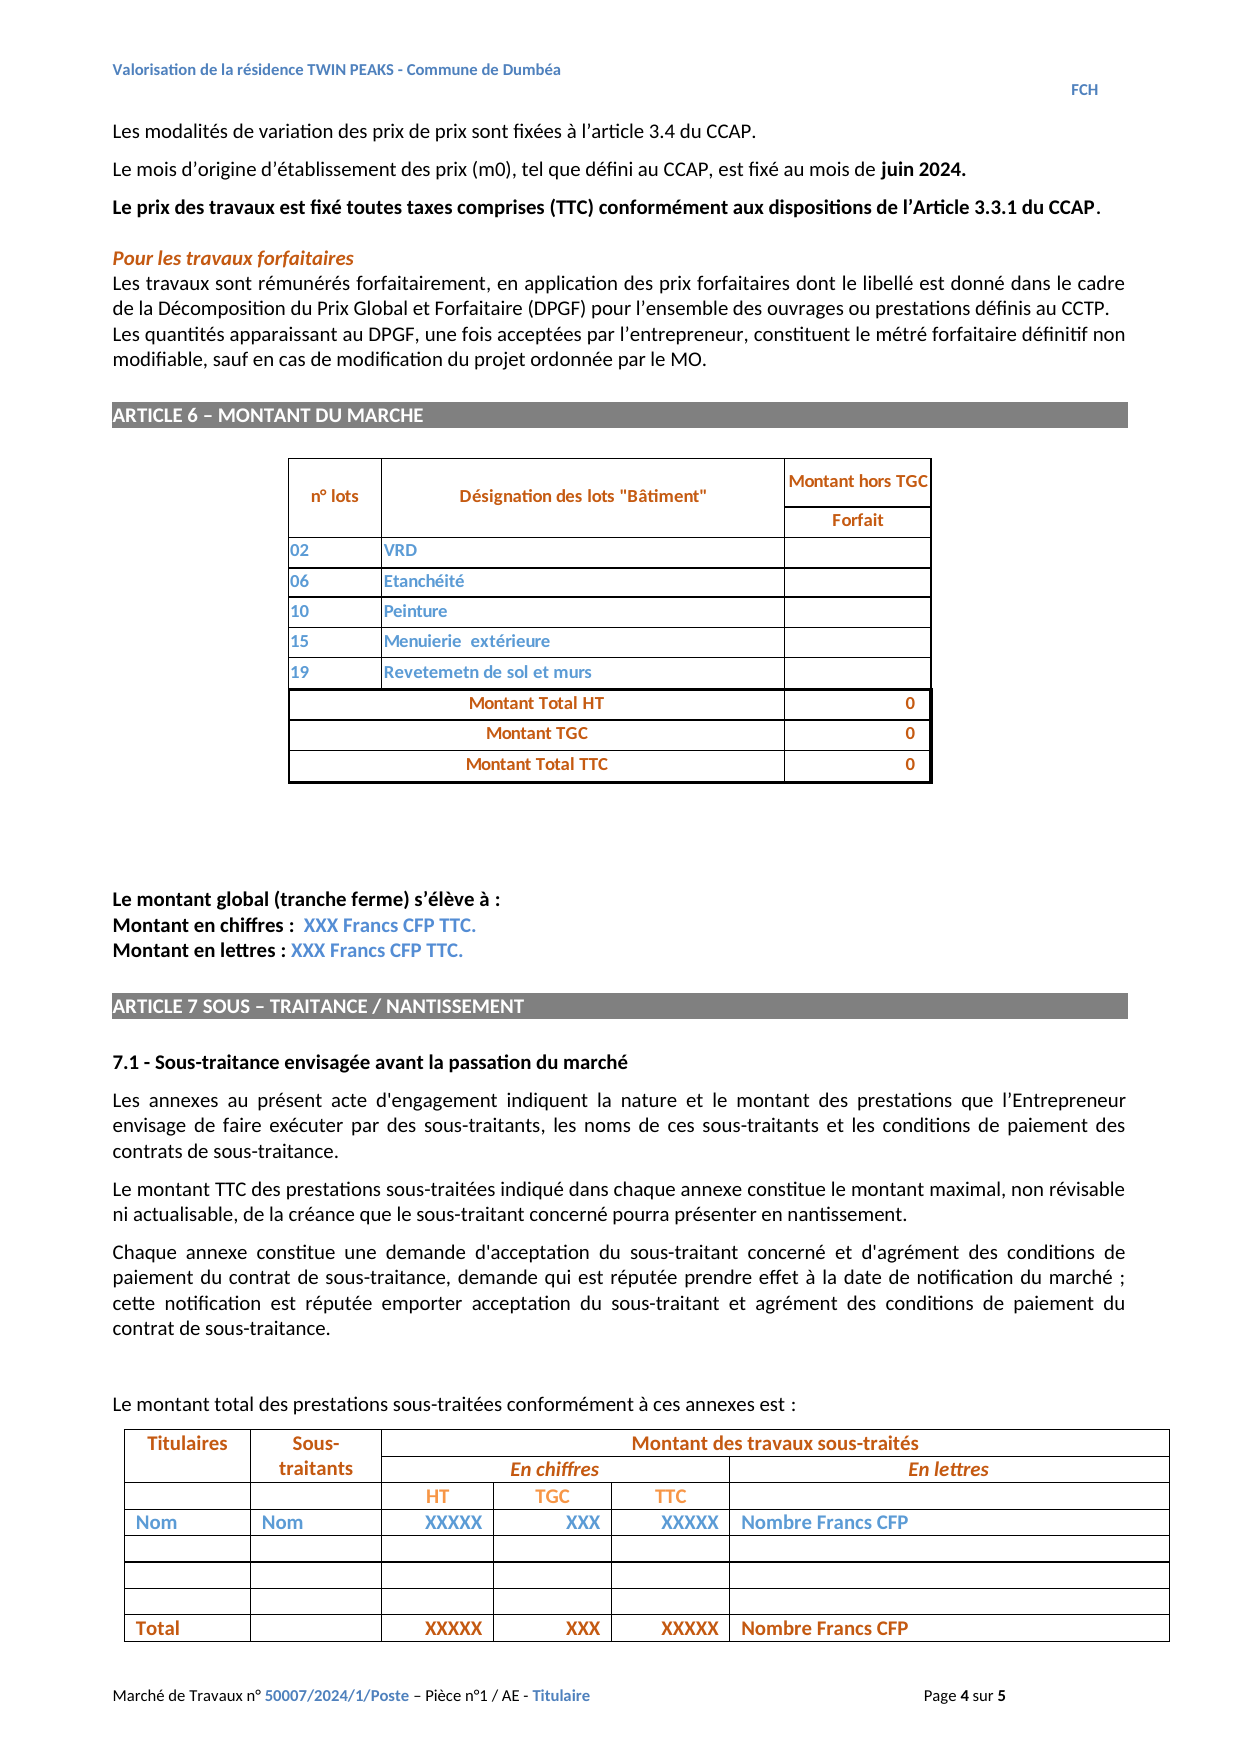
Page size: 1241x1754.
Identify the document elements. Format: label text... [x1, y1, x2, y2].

table_cell [251, 1563, 381, 1588]
text 7.1 - Sous-traitance envisagée avant la passation du marché [112, 1049, 1128, 1074]
table_cell [612, 1536, 729, 1561]
table_cell XXXXX [612, 1510, 729, 1535]
text Les quantités apparaissant au DPGF, une fois acceptées par l’entrepreneur, constituent le métré forfaitaire définitif non modifiable, sauf en cas de modification du projet ordonnée par le MO. [112, 321, 1128, 372]
table_cell [125, 1563, 250, 1588]
table_cell [251, 1615, 381, 1641]
table_cell [251, 1536, 381, 1561]
table_cell [382, 1536, 493, 1561]
table_cell En lettres [730, 1457, 1169, 1482]
table_cell HT [382, 1483, 493, 1508]
table_cell [730, 1589, 1169, 1614]
table_cell [494, 1589, 611, 1614]
text Pour les travaux forfaitaires [112, 245, 1128, 270]
table_header Montant des travaux sous-traités [382, 1430, 1169, 1456]
table_cell [730, 1536, 1169, 1561]
table_cell [125, 1589, 250, 1614]
text Chaque annexe constitue une demande d'acceptation du sous-traitant concerné et d'agrément des conditions de paiement du contrat de sous-traitance, demande qui est réputée prendre effet à la date de notification du marché ; cette notification est réputée emporter acceptation du sous-traitant et agrément des conditions de paiement du contrat de sous-traitance. [112, 1239, 1128, 1341]
table_cell Nombre Francs CFP [730, 1510, 1169, 1535]
text Les modalités de variation des prix de prix sont fixées à l’article 3.4 du CCAP. [112, 118, 1128, 143]
text Les travaux sont rémunérés forfaitairement, en application des prix forfaitaires dont le libellé est donné dans le cadre de la Décomposition du Prix Global et Forfaitaire (DPGF) pour l’ensemble des ouvrages ou prestations définis au CCTP. [112, 270, 1128, 321]
table_cell XXX [494, 1510, 611, 1535]
text Le mois d’origine d’établissement des prix (m0), tel que défini au CCAP, est fixé au mois de juin 2024. [112, 156, 1128, 181]
table_cell [382, 1589, 493, 1614]
table_cell [730, 1483, 1169, 1508]
text Le montant global (tranche ferme) s’élève à : [112, 886, 1128, 912]
table_cell [125, 1536, 250, 1561]
table_cell En chiffres [382, 1457, 729, 1482]
table_cell [251, 1483, 381, 1508]
table_header Titulaires [125, 1430, 250, 1482]
text ARTICLE 6 – MONTANT du marche [112, 402, 1128, 428]
text Le montant TTC des prestations sous-traitées indiqué dans chaque annexe constitue le montant maximal, non révisable ni actualisable, de la créance que le sous-traitant concerné pourra présenter en nantissement. [112, 1176, 1128, 1227]
text Le prix des travaux est fixé toutes taxes comprises (TTC) conformément aux dispositions de l’Article 3.3.1 du CCAP. [112, 194, 1128, 219]
table_cell Nom [251, 1510, 381, 1535]
table_cell [494, 1563, 611, 1588]
table_cell XXXXX [382, 1615, 493, 1641]
table_cell XXX [494, 1615, 611, 1641]
text Montant en chiffres : XXX Francs CFP TTC. [112, 912, 1128, 937]
table_cell XXXXX [612, 1615, 729, 1641]
table_cell [494, 1536, 611, 1561]
table_cell [730, 1563, 1169, 1588]
table_cell Nombre Francs CFP [730, 1615, 1169, 1641]
table_cell [251, 1589, 381, 1614]
table_cell [612, 1563, 729, 1588]
table_cell TGC [494, 1483, 611, 1508]
text Le montant total des prestations sous-traitées conformément à ces annexes est : [112, 1391, 1128, 1417]
table_cell Nom [125, 1510, 250, 1535]
table_cell [382, 1563, 493, 1588]
table_cell Total [125, 1615, 250, 1641]
table_cell TTC [612, 1483, 729, 1508]
table_header Sous-traitants [251, 1430, 381, 1482]
table_cell [612, 1589, 729, 1614]
table_cell XXXXX [382, 1510, 493, 1535]
text Les annexes au présent acte d'engagement indiquent la nature et le montant des prestations que l’Entrepreneur envisage de faire exécuter par des sous-traitants, les noms de ces sous-traitants et les conditions de paiement des contrats de sous-traitance. [112, 1087, 1128, 1163]
table_cell [125, 1483, 250, 1508]
text ARTICLE 7 SOUS – TRAITANCE / NANTISSEMENT [112, 993, 1128, 1019]
text Montant en lettres : XXX Francs CFP TTC. [112, 937, 1128, 963]
